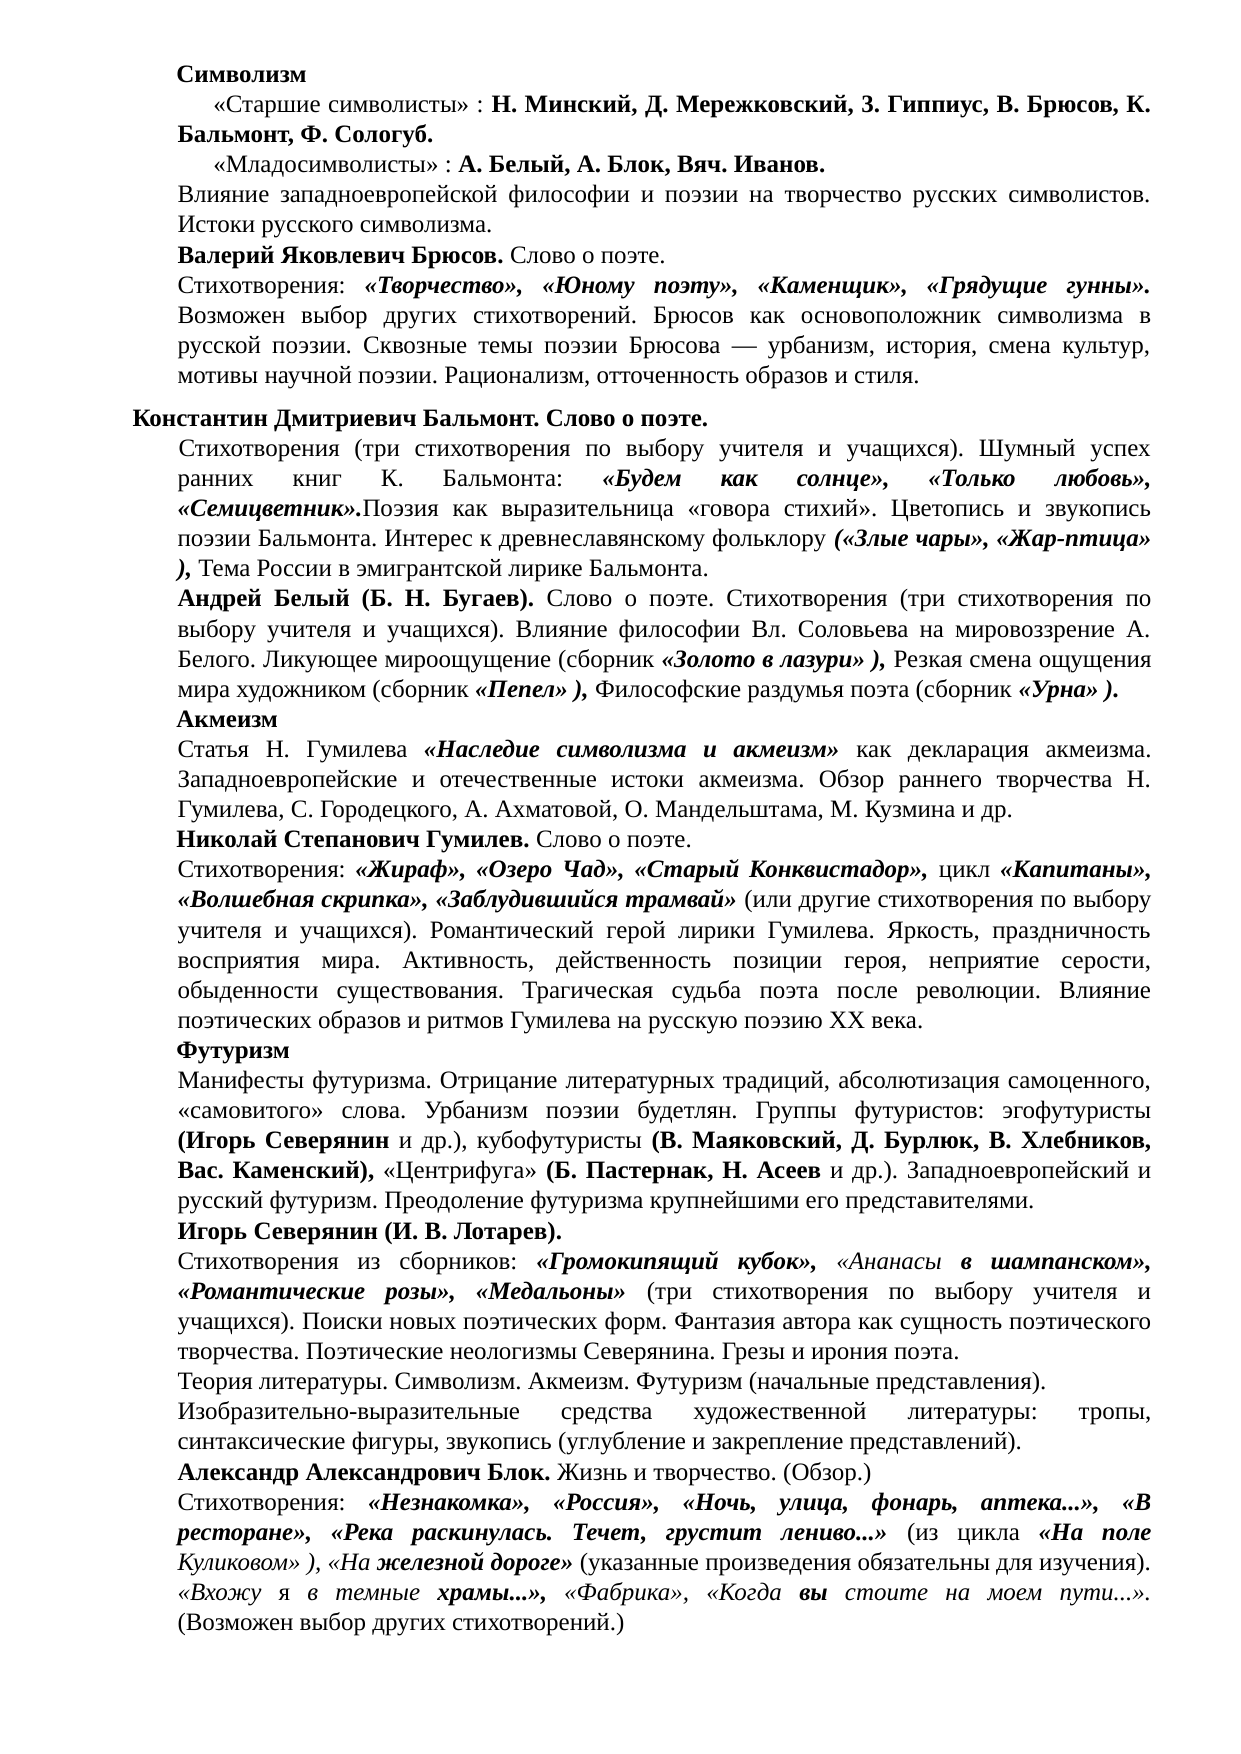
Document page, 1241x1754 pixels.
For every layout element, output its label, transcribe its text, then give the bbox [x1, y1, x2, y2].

text Стихотворения: «Незнакомка», «Россия», «Ночь, улица, фонарь, аптека...», «В ресторане», «Река раскинулась. Течет, грустит лениво...» (из цикла «На поле Куликовом» ), «На железной дороге» (указанные произведения обязательны для изучения). [177, 1487, 1152, 1576]
text Манифесты футуризма. Отрицание литературных традиций, абсолютизация самоценного, «самовитого» слова. Урбанизм поэзии будетлян. Группы футуристов: эгофутуристы (Игорь Северянин и др.), кубофутуристы (В. Маяковский, Д. Бурлюк, В. Хлебников, Вас. Каменский), «Центрифуга» (Б. Пастернак, Н. Асеев и др.). Западноевропейский и русский футуризм. Преодоление футуризма крупнейшими его представителями. [177, 1065, 1152, 1214]
text Андрей Белый (Б. Н. Бугаев). Слово о поэте. Стихотворения (три стихотворения по выбору учителя и учащихся). Влияние философии Вл. Соловьева на мировоззрение А. Белого. Ликующее мироощущение (сборник «Золото в лазури» ), Резкая смена ощущения мира художником (сборник «Пепел» ), Философские раздумья поэта (сборник «Урна» ). [177, 583, 1152, 703]
text «Вхожу я в темные храмы...», «Фабрика», «Когда вы стоите на моем пути...». (Возможен выбор других стихотворений.) [177, 1577, 1152, 1636]
text Стихотворения (три стихотворения по выбору учителя и учащихся). Шумный успех ранних книг К. Бальмонта: «Будем как солнце», «Только любовь», «Семицветник».Поэзия как выразительница «говора стихий». Цветопись и звукопись поэзии Бальмонта. Интерес к древнеславянскому фольклору («Злые чары», «Жар-птица» ), Тема России в эмигрантской лирике Бальмонта. [177, 433, 1152, 582]
text Изобразительно-выразительные средства художественной литературы: тропы, синтаксические фигуры, звукопись (углубление и закрепление представлений). [177, 1396, 1152, 1455]
text Влияние западноевропейской философии и поэзии на творчество русских символистов. Истоки русского символизма. [177, 179, 1152, 238]
text «Младосимволисты» : А. Белый, А. Блок, Вяч. Иванов. [177, 149, 1152, 178]
text Акмеизм [176, 704, 1152, 733]
text Александр Александрович Блок. Жизнь и творчество. (Обзор.) [177, 1457, 1152, 1485]
text Стихотворения: «Жираф», «Озеро Чад», «Старый Конквистадор», цикл «Капитаны», «Волшебная скрипка», «Заблудившийся трамвай» (или другие стихотворения по выбору учителя и учащихся). Романтический герой лирики Гумилева. Яркость, праздничность восприятия мира. Активность, действенность позиции героя, неприятие серости, обыденности существования. Трагическая судьба поэта после революции. Влияние поэтических образов и ритмов Гумилева на русскую поэзию XX века. [177, 854, 1152, 1034]
text Стихотворения: «Творчество», «Юному поэту», «Каменщик», «Грядущие гунны». Возможен выбор других стихотворений. Брюсов как основоположник символизма в русской поэзии. Сквозные темы поэзии Брюсова — урбанизм, история, смена культур, мотивы научной поэзии. Рационализм, отточенность образов и стиля. [177, 270, 1152, 389]
text Теория литературы. Символизм. Акмеизм. Футуризм (начальные представления). [177, 1366, 1152, 1395]
text Символизм [176, 59, 1152, 88]
text Николай Степанович Гумилев. Слово о поэте. [176, 824, 1152, 853]
text Игорь Северянин (И. В. Лотарев). [177, 1216, 1152, 1244]
text Стихотворения из сборников: «Громокипящий кубок», «Ананасы в шампанском», «Романтические розы», «Медальоны» (три стихотворения по выбору учителя и учащихся). Поиски новых поэтических форм. Фантазия автора как сущность поэтического творчества. Поэтические неологизмы Северянина. Грезы и ирония поэта. [177, 1246, 1152, 1365]
text Статья Н. Гумилева «Наследие символизма и акмеизм» как декларация акмеизма. Западноевропейские и отечественные истоки акмеизма. Обзор раннего творчества Н. Гумилева, С. Городецкого, А. Ахматовой, О. Мандельштама, М. Кузмина и др. [177, 734, 1152, 823]
text Футуризм [176, 1035, 1152, 1064]
text «Старшие символисты» : Н. Минский, Д. Мережковский, 3. Гиппиус, В. Брюсов, К. Бальмонт, Ф. Сологуб. [177, 89, 1152, 148]
subtitle Константин Дмитриевич Бальмонт. Слово о поэте. [132, 403, 1152, 432]
text Валерий Яковлевич Брюсов. Слово о поэте. [177, 240, 1152, 268]
